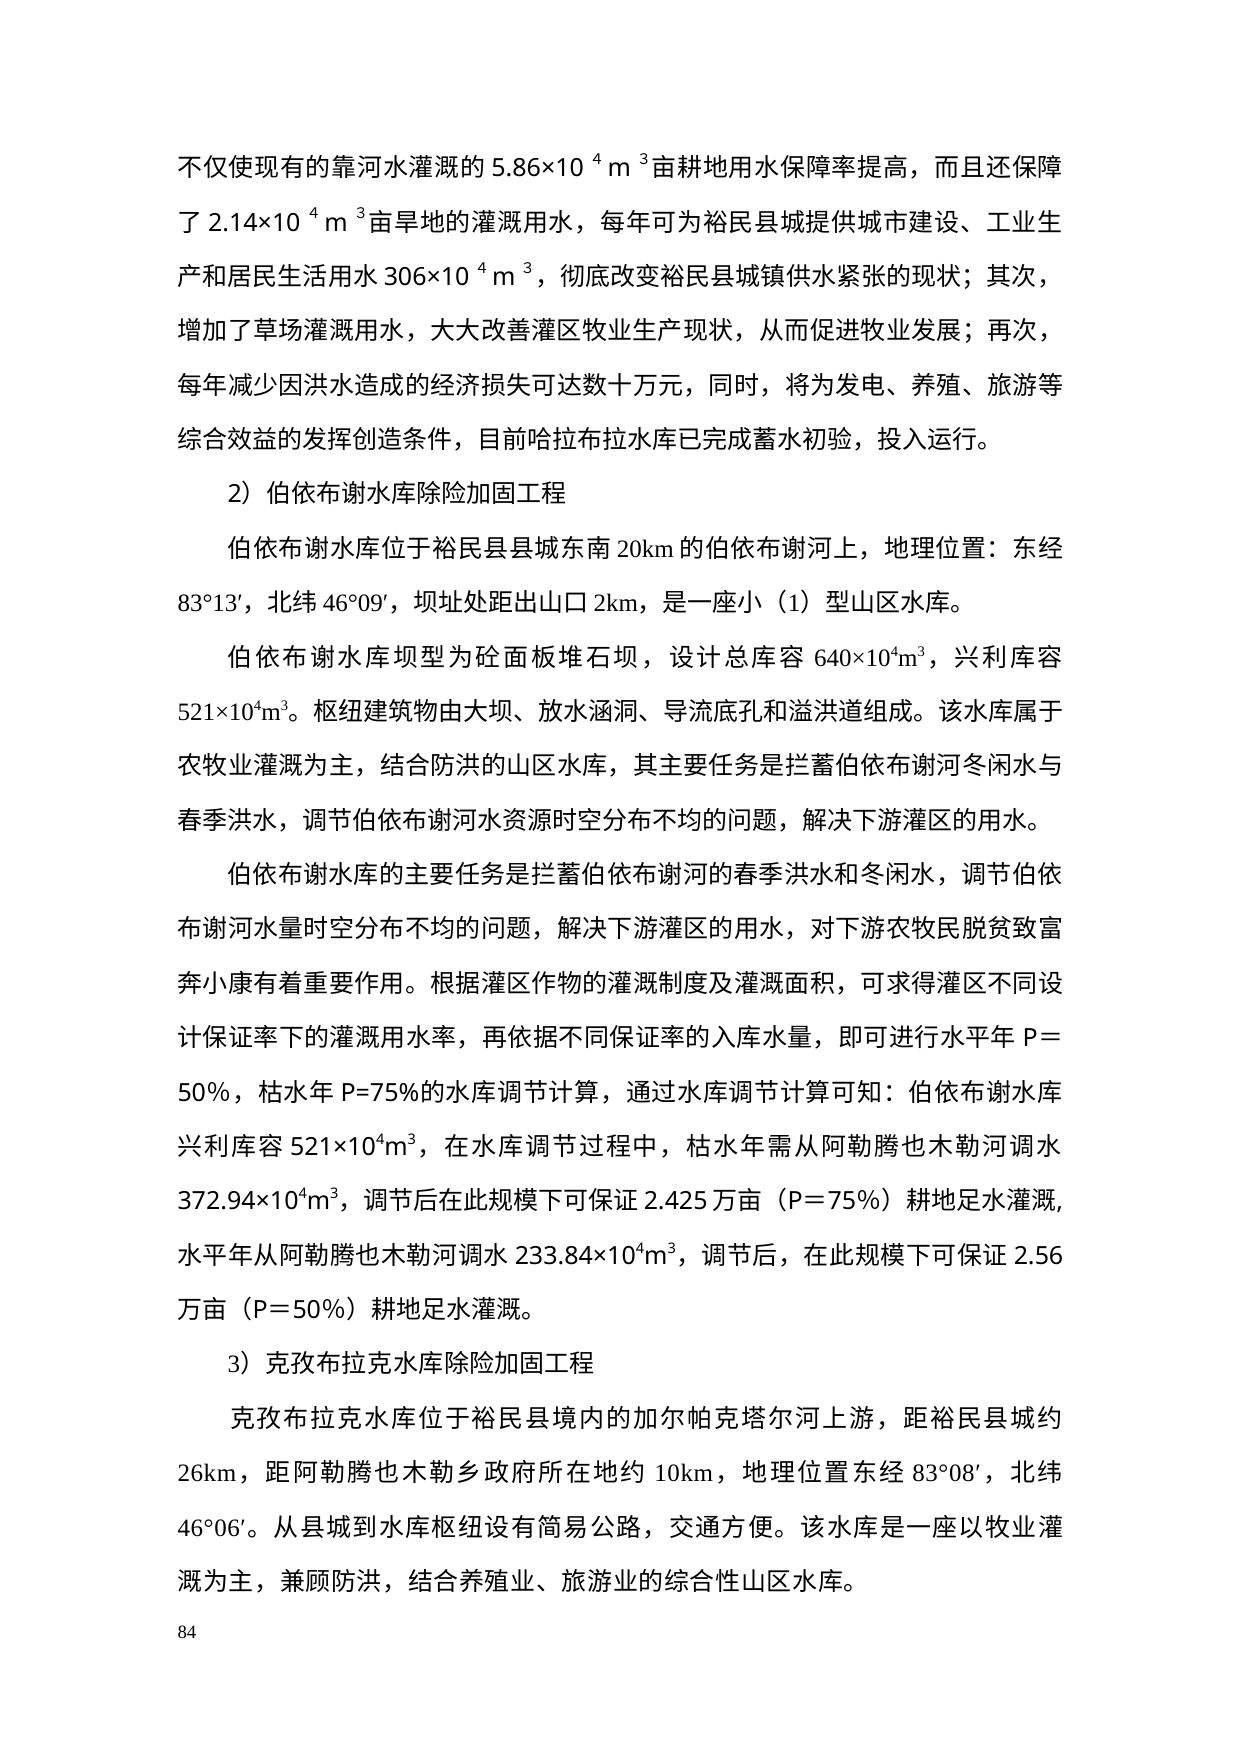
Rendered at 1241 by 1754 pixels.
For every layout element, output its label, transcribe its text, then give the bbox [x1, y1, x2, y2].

text 3）克孜布拉克水库除险加固工程 [177, 1344, 1063, 1380]
text 伯依布谢水库位于裕民县县城东南20km的伯依布谢河上，地理位置：东经83°13′，北纬46°09′，坝址处距出山口2km，是一座小（1）型山区水库。 [177, 528, 1063, 619]
text 2）伯依布谢水库除险加固工程 [177, 474, 1063, 510]
text 克孜布拉克水库位于裕民县境内的加尔帕克塔尔河上游，距裕民县城约26km，距阿勒腾也木勒乡政府所在地约10km，地理位置东经83°08′，北纬46°06′。从县城到水库枢纽设有简易公路，交通方便。该水库是一座以牧业灌溉为主，兼顾防洪，结合养殖业、旅游业的综合性山区水库。 [177, 1398, 1063, 1598]
text 伯依布谢水库的主要任务是拦蓄伯依布谢河的春季洪水和冬闲水，调节伯依布谢河水量时空分布不均的问题，解决下游灌区的用水，对下游农牧民脱贫致富奔小康有着重要作用。根据灌区作物的灌溉制度及灌溉面积，可求得灌区不同设计保证率下的灌溉用水率，再依据不同保证率的入库水量，即可进行水平年P＝50％，枯水年P=75%的水库调节计算，通过水库调节计算可知：伯依布谢水库兴利库容521×104m3，在水库调节过程中，枯水年需从阿勒腾也木勒河调水372.94×104m3，调节后在此规模下可保证2.425万亩（P＝75％）耕地足水灌溉,水平年从阿勒腾也木勒河调水233.84×104m3，调节后，在此规模下可保证2.56万亩（P＝50％）耕地足水灌溉。 [177, 854, 1063, 1326]
text 伯依布谢水库坝型为砼面板堆石坝，设计总库容640×104m3，兴利库容521×104m3。枢纽建筑物由大坝、放水涵洞、导流底孔和溢洪道组成。该水库属于农牧业灌溉为主，结合防洪的山区水库，其主要任务是拦蓄伯依布谢河冬闲水与春季洪水，调节伯依布谢河水资源时空分布不均的问题，解决下游灌区的用水。 [177, 637, 1063, 836]
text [177, 148, 1063, 456]
